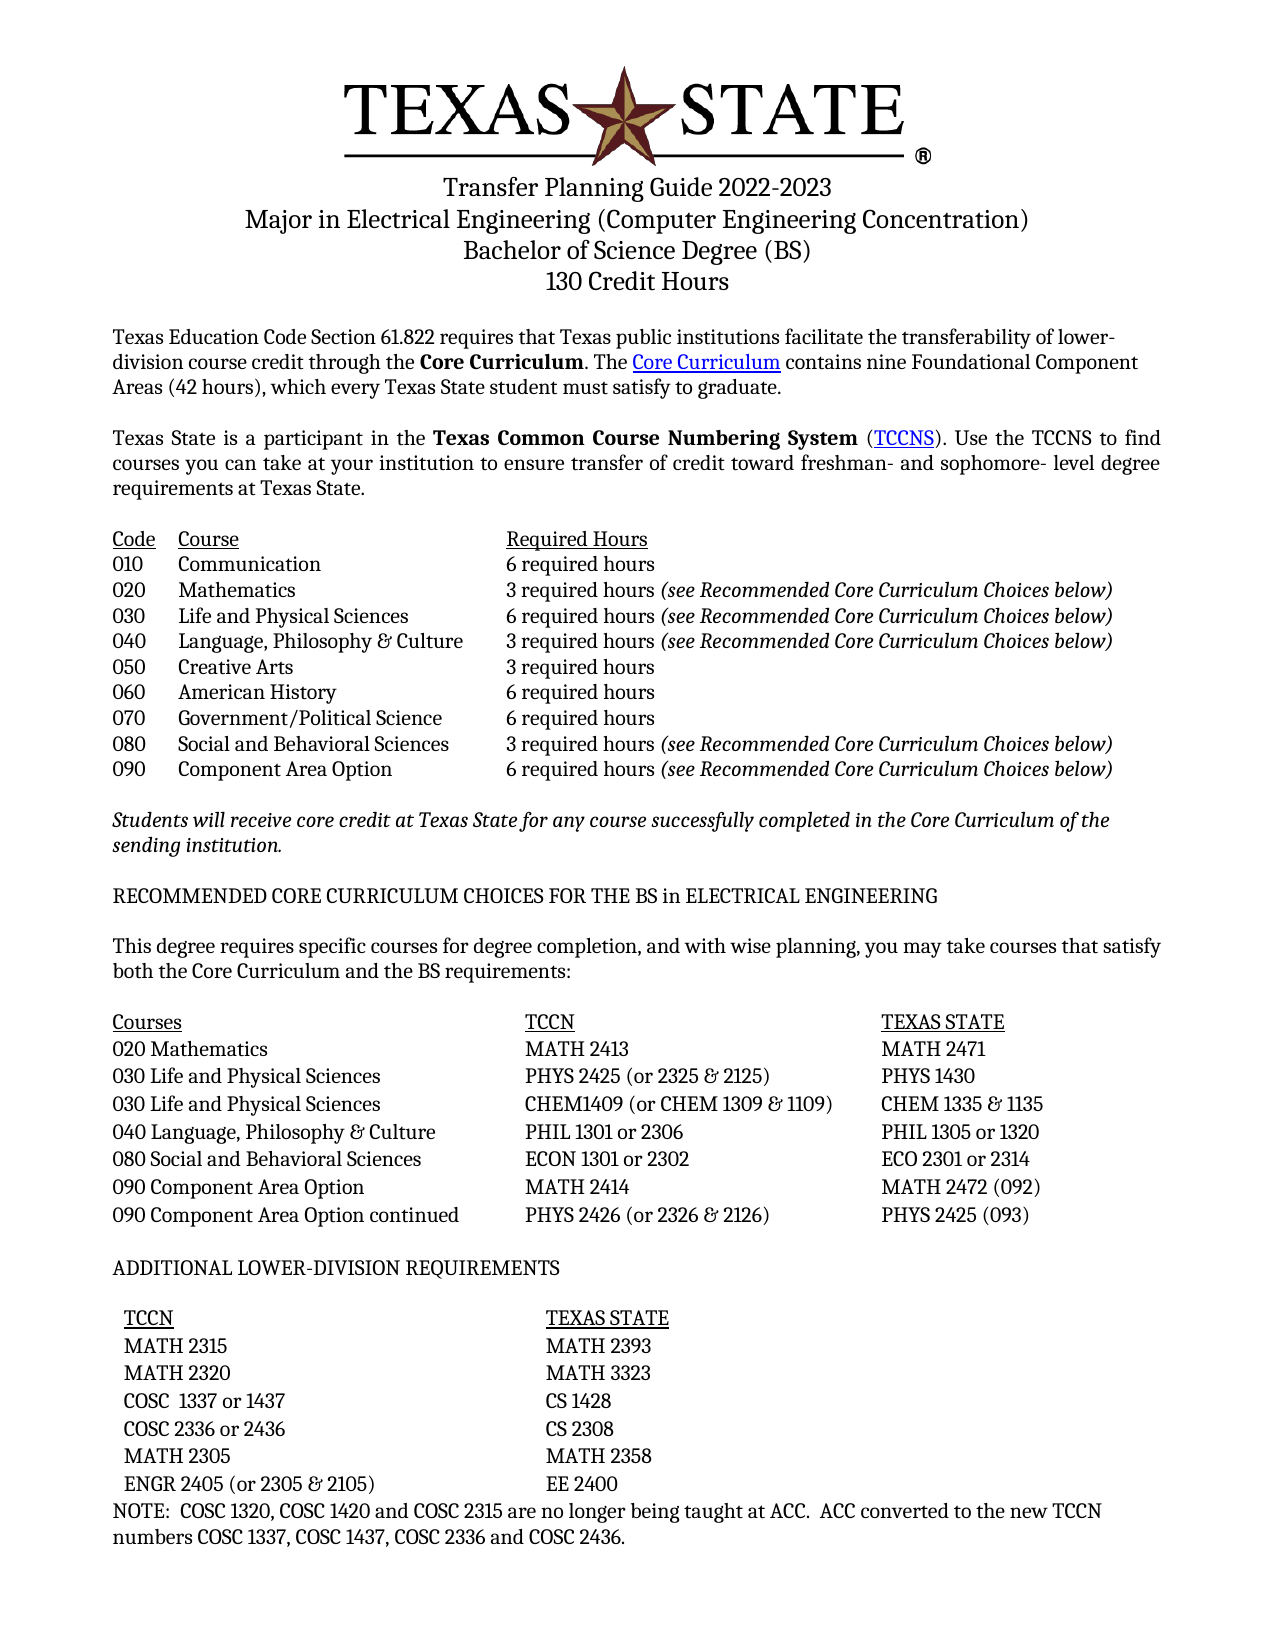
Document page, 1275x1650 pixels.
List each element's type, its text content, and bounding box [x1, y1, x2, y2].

table_cell 070 [113, 706, 178, 731]
table_cell 090 Component Area Option [113, 1175, 525, 1203]
subtitle Transfer Planning Guide 2022-2023 [112, 172, 1162, 204]
table_cell 030 Life and Physical Sciences [113, 1092, 525, 1119]
table_cell MATH 2305 [113, 1444, 534, 1472]
table_cell PHIL 1305 or 1320 [881, 1120, 1162, 1147]
text NOTE: COSC 1320, COSC 1420 and COSC 2315 are no longer being taught at ACC. ACC converted to the new TCCN numbers COSC 1337, COSC 1437, COSC 2336 and COSC 2436. [112, 1499, 1181, 1549]
table_cell PHYS 2425 (or 2325 & 2125) [525, 1064, 881, 1092]
table_cell 080 [113, 731, 178, 757]
table_cell ECO 2301 or 2314 [881, 1147, 1162, 1175]
table_header TCCN [113, 1306, 534, 1333]
table_cell Social and Behavioral Sciences [178, 731, 506, 757]
table_header TCCN [525, 1010, 881, 1036]
text Students will receive core credit at Texas State for any course successfully completed in the Core Curriculum of the sending institution. [112, 808, 1162, 858]
table_cell ENGR 2405 (or 2305 & 2105) [113, 1472, 534, 1499]
table_cell 020 Mathematics [113, 1036, 525, 1064]
table_cell ECON 1301 or 2302 [525, 1147, 881, 1175]
table_cell MATH 2413 [525, 1036, 881, 1064]
table_header TEXAS STATE [534, 1306, 1162, 1333]
table_header Code [113, 526, 178, 552]
table_cell 3 required hours (see Recommended Core Curriculum Choices below) [506, 731, 1163, 757]
table_cell CS 1428 [534, 1389, 1162, 1416]
table_cell 090 [113, 757, 178, 783]
table_cell EE 2400 [534, 1472, 1162, 1499]
picture [344, 66, 931, 166]
subtitle Major in Electrical Engineering (Computer Engineering Concentration) [112, 204, 1162, 235]
table_cell CHEM1409 (or CHEM 1309 & 1109) [525, 1092, 881, 1119]
subtitle ADDITIONAL LOWER-DIVISION REQUIREMENTS [112, 1256, 1162, 1281]
table_cell Language, Philosophy & Culture [178, 629, 506, 654]
table_cell 020 [113, 578, 178, 603]
table_cell 030 Life and Physical Sciences [113, 1064, 525, 1092]
subtitle 130 Credit Hours [112, 266, 1162, 297]
subtitle Bachelor of Science Degree (BS) [112, 235, 1162, 266]
table_cell COSC 2336 or 2436 [113, 1416, 534, 1444]
table_cell American History [178, 680, 506, 706]
table_cell 6 required hours (see Recommended Core Curriculum Choices below) [506, 757, 1163, 783]
table_cell 3 required hours [506, 655, 1163, 680]
table_cell 010 [113, 552, 178, 578]
text This degree requires specific courses for degree completion, and with wise planning, you may take courses that satisfy both the Core Curriculum and the BS requirements: [112, 934, 1162, 984]
table_header Course [178, 526, 506, 552]
text Texas Education Code Section 61.822 requires that Texas public institutions facilitate the transferability of lower-division course credit through the Core Curriculum. The Core Curriculum contains nine Foundational Component Areas (42 hours), which every Texas State student must satisfy to graduate. [112, 325, 1162, 400]
table_cell 6 required hours (see Recommended Core Curriculum Choices below) [506, 603, 1163, 629]
table_cell MATH 2320 [113, 1361, 534, 1389]
table_cell MATH 3323 [534, 1361, 1162, 1389]
table_cell MATH 2393 [534, 1334, 1162, 1361]
table_cell CS 2308 [534, 1416, 1162, 1444]
table_cell Mathematics [178, 578, 506, 603]
table_cell 6 required hours [506, 680, 1163, 706]
table_cell MATH 2472 (092) [881, 1175, 1162, 1203]
table_header TEXAS STATE [881, 1010, 1162, 1036]
table_cell PHYS 2425 (093) [881, 1203, 1162, 1230]
table_cell 090 Component Area Option continued [113, 1203, 525, 1230]
table_cell MATH 2414 [525, 1175, 881, 1203]
table_cell MATH 2315 [113, 1334, 534, 1361]
table_cell PHYS 2426 (or 2326 & 2126) [525, 1203, 881, 1230]
table_cell Creative Arts [178, 655, 506, 680]
table_header Required Hours [506, 526, 1163, 552]
table_cell Communication [178, 552, 506, 578]
table_cell 6 required hours [506, 552, 1163, 578]
table_cell MATH 2358 [534, 1444, 1162, 1472]
table_cell Government/Political Science [178, 706, 506, 731]
table_cell 060 [113, 680, 178, 706]
table_cell 3 required hours (see Recommended Core Curriculum Choices below) [506, 578, 1163, 603]
table_cell 6 required hours [506, 706, 1163, 731]
table_cell 030 [113, 603, 178, 629]
table_cell 040 [113, 629, 178, 654]
subtitle RECOMMENDED CORE CURRICULUM CHOICES FOR THE BS in ELECTRICAL ENGINEERING [112, 884, 1162, 909]
table_cell 040 Language, Philosophy & Culture [113, 1120, 525, 1147]
text Texas State is a participant in the Texas Common Course Numbering System (TCCNS). Use the TCCNS to find courses you can take at your institution to ensure transfer of credit toward freshman- and sophomore- level degree requirements at Texas State. [112, 426, 1162, 501]
table_cell MATH 2471 [881, 1036, 1162, 1064]
table_cell 050 [113, 655, 178, 680]
table_header Courses [113, 1010, 525, 1036]
table_cell Component Area Option [178, 757, 506, 783]
table_cell PHIL 1301 or 2306 [525, 1120, 881, 1147]
table_cell CHEM 1335 & 1135 [881, 1092, 1162, 1119]
table_cell PHYS 1430 [881, 1064, 1162, 1092]
table_cell COSC 1337 or 1437 [113, 1389, 534, 1416]
table_cell Life and Physical Sciences [178, 603, 506, 629]
table_cell 3 required hours (see Recommended Core Curriculum Choices below) [506, 629, 1163, 654]
table_cell 080 Social and Behavioral Sciences [113, 1147, 525, 1175]
